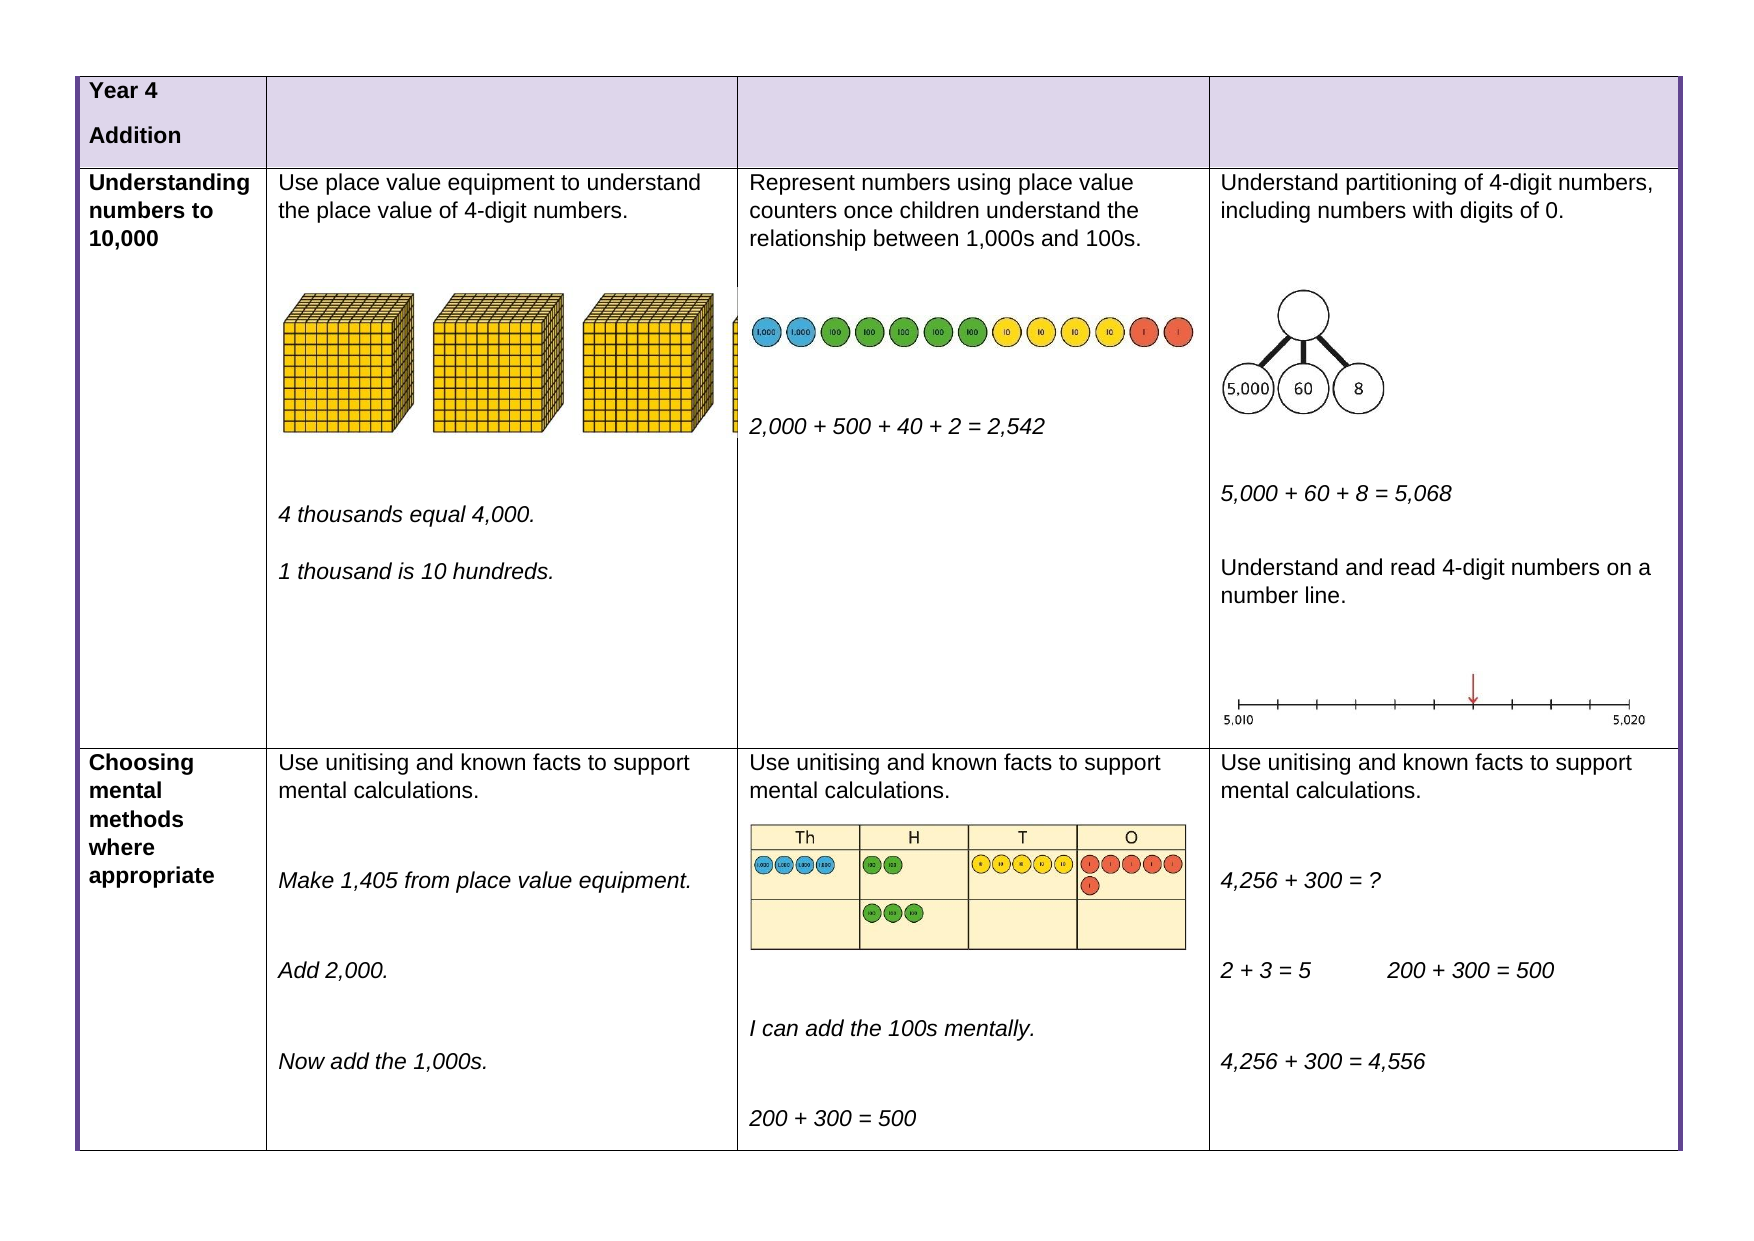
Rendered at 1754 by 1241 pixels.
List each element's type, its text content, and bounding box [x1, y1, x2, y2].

table_cell Represent numbers using place value counters once children understand the relationship between 1,000s and 100s. 2,000 + 500 + 40 + 2 = 2,542 [738, 169, 1209, 748]
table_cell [738, 749, 1209, 1150]
table_cell Understanding numbers to 10,000 [80, 169, 266, 748]
table_cell Year 4 Addition [80, 77, 266, 167]
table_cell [1210, 749, 1678, 1150]
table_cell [267, 749, 737, 1150]
table_cell [267, 77, 737, 167]
picture [749, 315, 1194, 349]
table_cell [1210, 77, 1678, 167]
table_cell Understand partitioning of 4-digit numbers, including numbers with digits of 0. 5,000 + 60 + 8 = 5,068 Understand and read 4-digit numbers on a number line. [1210, 169, 1678, 748]
picture [749, 822, 1187, 951]
picture [278, 287, 738, 438]
table_cell [738, 77, 1209, 167]
picture [1220, 287, 1385, 416]
picture [1220, 671, 1647, 729]
table_cell Use place value equipment to understand the place value of 4-digit numbers. 4 thousands equal 4,000. 1 thousand is 10 hundreds. [267, 169, 737, 748]
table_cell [80, 749, 266, 1150]
